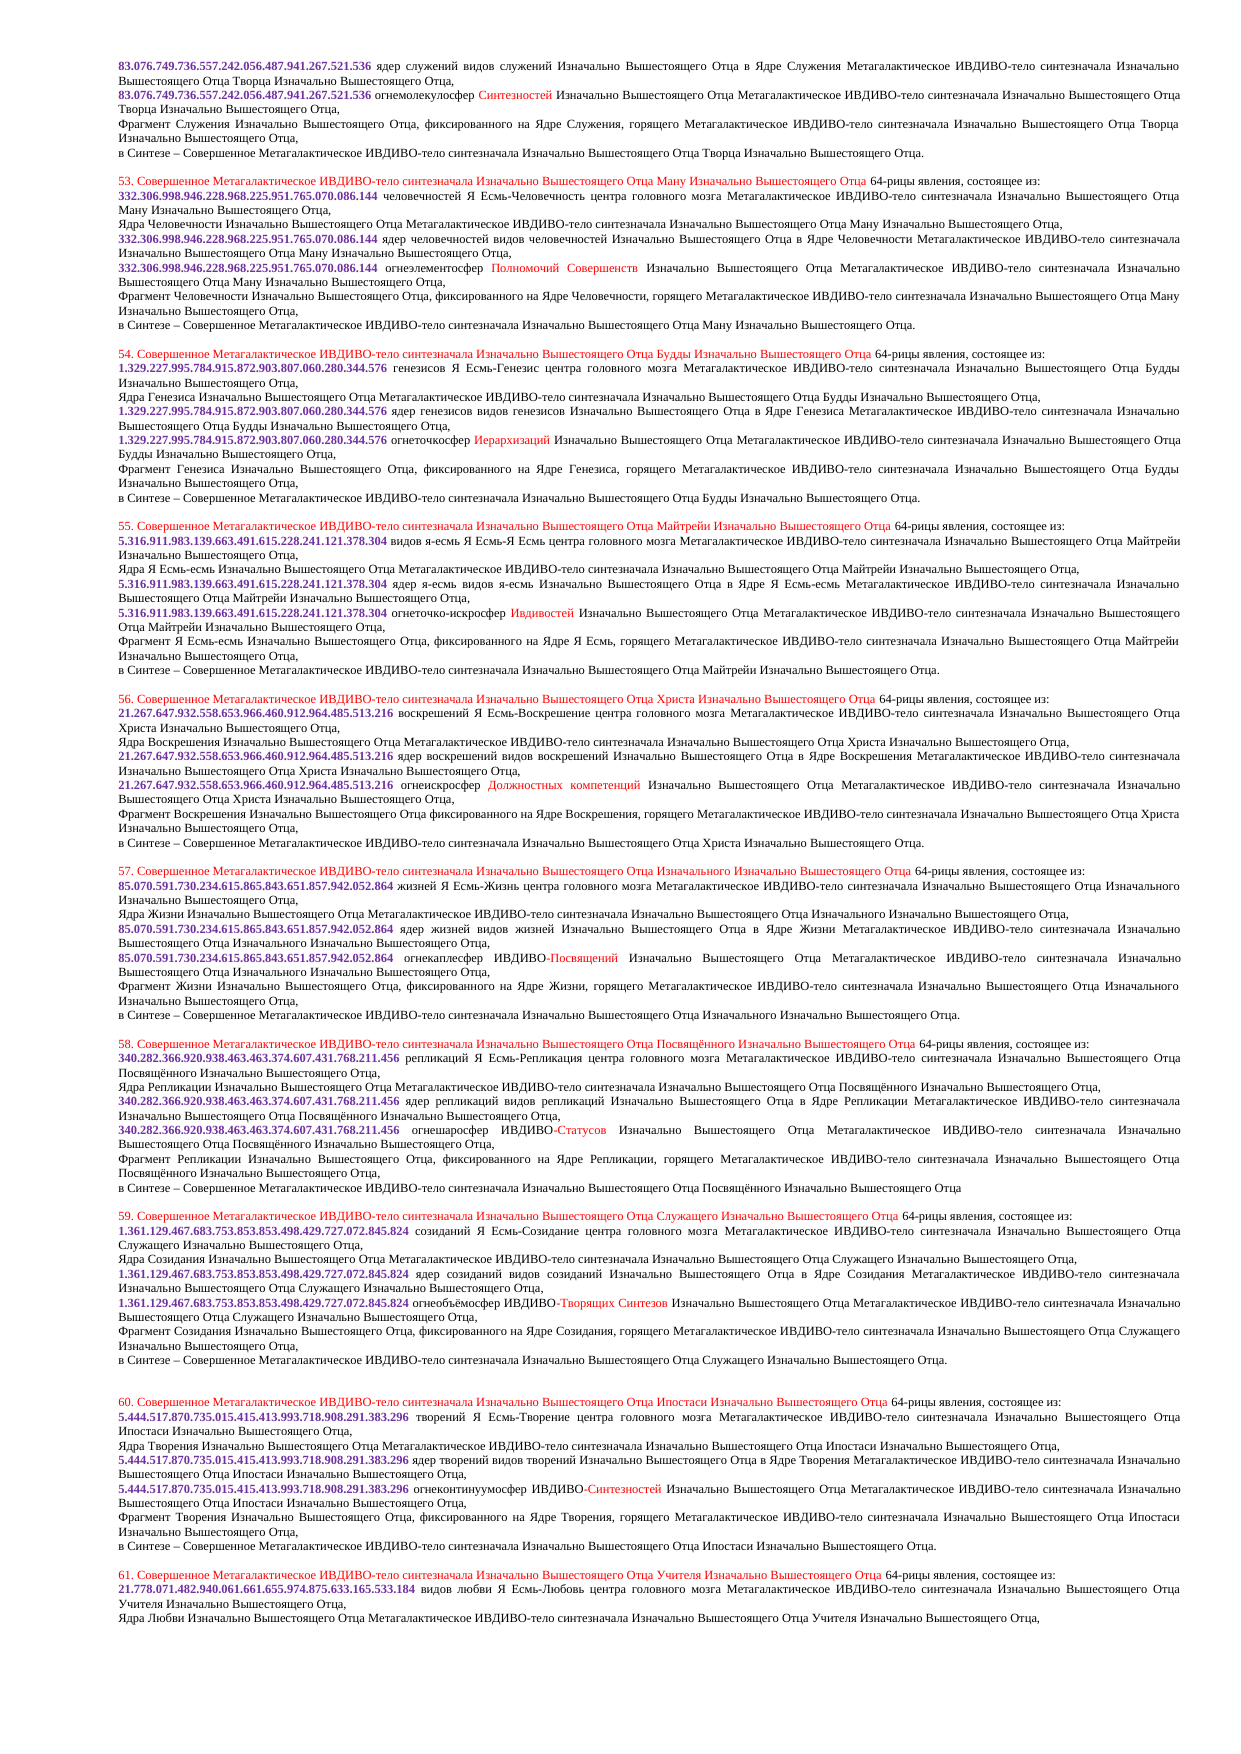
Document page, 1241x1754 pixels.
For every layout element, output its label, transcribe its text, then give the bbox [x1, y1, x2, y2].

text в Синтезе – Совершенное Метагалактическое ИВДИВО-тело синтезначала Изначально Вышестоящего Отца Служащего Изначально Вышестоящего Отца. [118, 1353, 1181, 1367]
text 85.070.591.730.234.615.865.843.651.857.942.052.864 ядер жизней видов жизней Изначально Вышестоящего Отца в Ядре Жизни Метагалактическое ИВДИВО-тело синтезначала Изначально Вышестоящего Отца Изначального Изначально Вышестоящего Отца, [118, 922, 1181, 950]
text 83.076.749.736.557.242.056.487.941.267.521.536 огнемолекулосфер Синтезностей Изначально Вышестоящего Отца Метагалактическое ИВДИВО-тело синтезначала Изначально Вышестоящего Отца Творца Изначально Вышестоящего Отца, [118, 88, 1181, 117]
text в Синтезе – Совершенное Метагалактическое ИВДИВО-тело синтезначала Изначально Вышестоящего Отца Ипостаси Изначально Вышестоящего Отца. [118, 1539, 1181, 1553]
text 59. Совершенное Метагалактическое ИВДИВО-тело синтезначала Изначально Вышестоящего Отца Служащего Изначально Вышестоящего Отца 64-рицы явления, состоящее из: [118, 1209, 1181, 1223]
text в Синтезе – Совершенное Метагалактическое ИВДИВО-тело синтезначала Изначально Вышестоящего Отца Посвящённого Изначально Вышестоящего Отца [118, 1180, 1181, 1195]
text 21.267.647.932.558.653.966.460.912.964.485.513.216 ядер воскрешений видов воскрешений Изначально Вышестоящего Отца в Ядре Воскрешения Метагалактическое ИВДИВО-тело синтезначала Изначально Вышестоящего Отца Христа Изначально Вышестоящего Отца, [118, 749, 1181, 778]
text Ядра Воскрешения Изначально Вышестоящего Отца Метагалактическое ИВДИВО-тело синтезначала Изначально Вышестоящего Отца Христа Изначально Вышестоящего Отца, [118, 735, 1181, 749]
text 1.329.227.995.784.915.872.903.807.060.280.344.576 огнеточкосфер Иерархизаций Изначально Вышестоящего Отца Метагалактическое ИВДИВО-тело синтезначала Изначально Вышестоящего Отца Будды Изначально Вышестоящего Отца, [118, 433, 1181, 462]
text 58. Совершенное Метагалактическое ИВДИВО-тело синтезначала Изначально Вышестоящего Отца Посвящённого Изначально Вышестоящего Отца 64-рицы явления, состоящее из: [118, 1037, 1181, 1051]
text 332.306.998.946.228.968.225.951.765.070.086.144 огнеэлементосфер Полномочий Совершенств Изначально Вышестоящего Отца Метагалактическое ИВДИВО-тело синтезначала Изначально Вышестоящего Отца Ману Изначально Вышестоящего Отца, [118, 260, 1181, 289]
text 85.070.591.730.234.615.865.843.651.857.942.052.864 жизней Я Есмь-Жизнь центра головного мозга Метагалактическое ИВДИВО-тело синтезначала Изначально Вышестоящего Отца Изначального Изначально Вышестоящего Отца, [118, 878, 1181, 907]
text 5.316.911.983.139.663.491.615.228.241.121.378.304 видов я-есмь Я Есмь-Я Есмь центра головного мозга Метагалактическое ИВДИВО-тело синтезначала Изначально Вышестоящего Отца Майтрейи Изначально Вышестоящего Отца, [118, 533, 1181, 562]
text Фрагмент Репликации Изначально Вышестоящего Отца, фиксированного на Ядре Репликации, горящего Метагалактическое ИВДИВО-тело синтезначала Изначально Вышестоящего Отца Посвящённого Изначально Вышестоящего Отца, [118, 1152, 1181, 1180]
text Ядра Я Есмь-есмь Изначально Вышестоящего Отца Метагалактическое ИВДИВО-тело синтезначала Изначально Вышестоящего Отца Майтрейи Изначально Вышестоящего Отца, [118, 562, 1181, 577]
text 1.361.129.467.683.753.853.853.498.429.727.072.845.824 созиданий Я Есмь-Созидание центра головного мозга Метагалактическое ИВДИВО-тело синтезначала Изначально Вышестоящего Отца Служащего Изначально Вышестоящего Отца, [118, 1223, 1181, 1252]
text 5.316.911.983.139.663.491.615.228.241.121.378.304 огнеточко-искросфер Ивдивостей Изначально Вышестоящего Отца Метагалактическое ИВДИВО-тело синтезначала Изначально Вышестоящего Отца Майтрейи Изначально Вышестоящего Отца, [118, 605, 1181, 634]
text Ядра Любви Изначально Вышестоящего Отца Метагалактическое ИВДИВО-тело синтезначала Изначально Вышестоящего Отца Учителя Изначально Вышестоящего Отца, [118, 1611, 1181, 1625]
text 340.282.366.920.938.463.463.374.607.431.768.211.456 огнешаросфер ИВДИВО-Статусов Изначально Вышестоящего Отца Метагалактическое ИВДИВО-тело синтезначала Изначально Вышестоящего Отца Посвящённого Изначально Вышестоящего Отца, [118, 1123, 1181, 1152]
text 1.329.227.995.784.915.872.903.807.060.280.344.576 ядер генезисов видов генезисов Изначально Вышестоящего Отца в Ядре Генезиса Метагалактическое ИВДИВО-тело синтезначала Изначально Вышестоящего Отца Будды Изначально Вышестоящего Отца, [118, 404, 1181, 433]
text 57. Совершенное Метагалактическое ИВДИВО-тело синтезначала Изначально Вышестоящего Отца Изначального Изначально Вышестоящего Отца 64-рицы явления, состоящее из: [118, 864, 1181, 878]
text 83.076.749.736.557.242.056.487.941.267.521.536 ядер служений видов служений Изначально Вышестоящего Отца в Ядре Служения Метагалактическое ИВДИВО-тело синтезначала Изначально Вышестоящего Отца Творца Изначально Вышестоящего Отца, [118, 59, 1181, 88]
text Фрагмент Человечности Изначально Вышестоящего Отца, фиксированного на Ядре Человечности, горящего Метагалактическое ИВДИВО-тело синтезначала Изначально Вышестоящего Отца Ману Изначально Вышестоящего Отца, [118, 289, 1181, 318]
text 60. Совершенное Метагалактическое ИВДИВО-тело синтезначала Изначально Вышестоящего Отца Ипостаси Изначально Вышестоящего Отца 64-рицы явления, состоящее из: [118, 1395, 1181, 1409]
text 53. Совершенное Метагалактическое ИВДИВО-тело синтезначала Изначально Вышестоящего Отца Ману Изначально Вышестоящего Отца 64-рицы явления, состоящее из: [118, 174, 1181, 188]
text Ядра Жизни Изначально Вышестоящего Отца Метагалактическое ИВДИВО-тело синтезначала Изначально Вышестоящего Отца Изначального Изначально Вышестоящего Отца, [118, 907, 1181, 922]
text Фрагмент Воскрешения Изначально Вышестоящего Отца фиксированного на Ядре Воскрешения, горящего Метагалактическое ИВДИВО-тело синтезначала Изначально Вышестоящего Отца Христа Изначально Вышестоящего Отца, [118, 807, 1181, 835]
text 340.282.366.920.938.463.463.374.607.431.768.211.456 ядер репликаций видов репликаций Изначально Вышестоящего Отца в Ядре Репликации Метагалактическое ИВДИВО-тело синтезначала Изначально Вышестоящего Отца Посвящённого Изначально Вышестоящего Отца, [118, 1094, 1181, 1123]
text в Синтезе – Совершенное Метагалактическое ИВДИВО-тело синтезначала Изначально Вышестоящего Отца Изначального Изначально Вышестоящего Отца. [118, 1008, 1181, 1022]
text 332.306.998.946.228.968.225.951.765.070.086.144 человечностей Я Есмь-Человечность центра головного мозга Метагалактическое ИВДИВО-тело синтезначала Изначально Вышестоящего Отца Ману Изначально Вышестоящего Отца, [118, 188, 1181, 217]
text 5.444.517.870.735.015.415.413.993.718.908.291.383.296 творений Я Есмь-Творение центра головного мозга Метагалактическое ИВДИВО-тело синтезначала Изначально Вышестоящего Отца Ипостаси Изначально Вышестоящего Отца, [118, 1409, 1181, 1438]
text в Синтезе – Совершенное Метагалактическое ИВДИВО-тело синтезначала Изначально Вышестоящего Отца Ману Изначально Вышестоящего Отца. [118, 318, 1181, 332]
text 340.282.366.920.938.463.463.374.607.431.768.211.456 репликаций Я Есмь-Репликация центра головного мозга Метагалактическое ИВДИВО-тело синтезначала Изначально Вышестоящего Отца Посвящённого Изначально Вышестоящего Отца, [118, 1051, 1181, 1080]
text 56. Совершенное Метагалактическое ИВДИВО-тело синтезначала Изначально Вышестоящего Отца Христа Изначально Вышестоящего Отца 64-рицы явления, состоящее из: [118, 692, 1181, 706]
text Фрагмент Созидания Изначально Вышестоящего Отца, фиксированного на Ядре Созидания, горящего Метагалактическое ИВДИВО-тело синтезначала Изначально Вышестоящего Отца Служащего Изначально Вышестоящего Отца, [118, 1324, 1181, 1353]
text Ядра Человечности Изначально Вышестоящего Отца Метагалактическое ИВДИВО-тело синтезначала Изначально Вышестоящего Отца Ману Изначально Вышестоящего Отца, [118, 217, 1181, 232]
text Ядра Творения Изначально Вышестоящего Отца Метагалактическое ИВДИВО-тело синтезначала Изначально Вышестоящего Отца Ипостаси Изначально Вышестоящего Отца, [118, 1438, 1181, 1453]
text 5.444.517.870.735.015.415.413.993.718.908.291.383.296 ядер творений видов творений Изначально Вышестоящего Отца в Ядре Творения Метагалактическое ИВДИВО-тело синтезначала Изначально Вышестоящего Отца Ипостаси Изначально Вышестоящего Отца, [118, 1453, 1181, 1481]
text 21.778.071.482.940.061.661.655.974.875.633.165.533.184 видов любви Я Есмь-Любовь центра головного мозга Метагалактическое ИВДИВО-тело синтезначала Изначально Вышестоящего Отца Учителя Изначально Вышестоящего Отца, [118, 1582, 1181, 1611]
text в Синтезе – Совершенное Метагалактическое ИВДИВО-тело синтезначала Изначально Вышестоящего Отца Творца Изначально Вышестоящего Отца. [118, 145, 1181, 160]
text 5.444.517.870.735.015.415.413.993.718.908.291.383.296 огнеконтинуумосфер ИВДИВО-Синтезностей Изначально Вышестоящего Отца Метагалактическое ИВДИВО-тело синтезначала Изначально Вышестоящего Отца Ипостаси Изначально Вышестоящего Отца, [118, 1481, 1181, 1510]
text Фрагмент Творения Изначально Вышестоящего Отца, фиксированного на Ядре Творения, горящего Метагалактическое ИВДИВО-тело синтезначала Изначально Вышестоящего Отца Ипостаси Изначально Вышестоящего Отца, [118, 1510, 1181, 1539]
text в Синтезе – Совершенное Метагалактическое ИВДИВО-тело синтезначала Изначально Вышестоящего Отца Будды Изначально Вышестоящего Отца. [118, 490, 1181, 505]
text в Синтезе – Совершенное Метагалактическое ИВДИВО-тело синтезначала Изначально Вышестоящего Отца Христа Изначально Вышестоящего Отца. [118, 835, 1181, 850]
text 85.070.591.730.234.615.865.843.651.857.942.052.864 огнекаплесфер ИВДИВО-Посвящений Изначально Вышестоящего Отца Метагалактическое ИВДИВО-тело синтезначала Изначально Вышестоящего Отца Изначального Изначально Вышестоящего Отца, [118, 950, 1181, 979]
text в Синтезе – Совершенное Метагалактическое ИВДИВО-тело синтезначала Изначально Вышестоящего Отца Майтрейи Изначально Вышестоящего Отца. [118, 663, 1181, 677]
text 21.267.647.932.558.653.966.460.912.964.485.513.216 огнеискросфер Должностных компетенций Изначально Вышестоящего Отца Метагалактическое ИВДИВО-тело синтезначала Изначально Вышестоящего Отца Христа Изначально Вышестоящего Отца, [118, 778, 1181, 807]
text 55. Совершенное Метагалактическое ИВДИВО-тело синтезначала Изначально Вышестоящего Отца Майтрейи Изначально Вышестоящего Отца 64-рицы явления, состоящее из: [118, 519, 1181, 533]
text 332.306.998.946.228.968.225.951.765.070.086.144 ядер человечностей видов человечностей Изначально Вышестоящего Отца в Ядре Человечности Метагалактическое ИВДИВО-тело синтезначала Изначально Вышестоящего Отца Ману Изначально Вышестоящего Отца, [118, 232, 1181, 260]
text 5.316.911.983.139.663.491.615.228.241.121.378.304 ядер я-есмь видов я-есмь Изначально Вышестоящего Отца в Ядре Я Есмь-есмь Метагалактическое ИВДИВО-тело синтезначала Изначально Вышестоящего Отца Майтрейи Изначально Вышестоящего Отца, [118, 577, 1181, 605]
text Фрагмент Я Есмь-есмь Изначально Вышестоящего Отца, фиксированного на Ядре Я Есмь, горящего Метагалактическое ИВДИВО-тело синтезначала Изначально Вышестоящего Отца Майтрейи Изначально Вышестоящего Отца, [118, 634, 1181, 663]
text Ядра Генезиса Изначально Вышестоящего Отца Метагалактическое ИВДИВО-тело синтезначала Изначально Вышестоящего Отца Будды Изначально Вышестоящего Отца, [118, 390, 1181, 404]
text 1.361.129.467.683.753.853.853.498.429.727.072.845.824 ядер созиданий видов созиданий Изначально Вышестоящего Отца в Ядре Созидания Метагалактическое ИВДИВО-тело синтезначала Изначально Вышестоящего Отца Служащего Изначально Вышестоящего Отца, [118, 1267, 1181, 1295]
text Фрагмент Жизни Изначально Вышестоящего Отца, фиксированного на Ядре Жизни, горящего Метагалактическое ИВДИВО-тело синтезначала Изначально Вышестоящего Отца Изначального Изначально Вышестоящего Отца, [118, 979, 1181, 1008]
text Фрагмент Генезиса Изначально Вышестоящего Отца, фиксированного на Ядре Генезиса, горящего Метагалактическое ИВДИВО-тело синтезначала Изначально Вышестоящего Отца Будды Изначально Вышестоящего Отца, [118, 462, 1181, 490]
text 1.329.227.995.784.915.872.903.807.060.280.344.576 генезисов Я Есмь-Генезис центра головного мозга Метагалактическое ИВДИВО-тело синтезначала Изначально Вышестоящего Отца Будды Изначально Вышестоящего Отца, [118, 361, 1181, 390]
text 1.361.129.467.683.753.853.853.498.429.727.072.845.824 огнеобъёмосфер ИВДИВО-Творящих Синтезов Изначально Вышестоящего Отца Метагалактическое ИВДИВО-тело синтезначала Изначально Вышестоящего Отца Служащего Изначально Вышестоящего Отца, [118, 1295, 1181, 1324]
text Фрагмент Служения Изначально Вышестоящего Отца, фиксированного на Ядре Служения, горящего Метагалактическое ИВДИВО-тело синтезначала Изначально Вышестоящего Отца Творца Изначально Вышестоящего Отца, [118, 117, 1181, 145]
text 61. Совершенное Метагалактическое ИВДИВО-тело синтезначала Изначально Вышестоящего Отца Учителя Изначально Вышестоящего Отца 64-рицы явления, состоящее из: [118, 1568, 1181, 1582]
text Ядра Созидания Изначально Вышестоящего Отца Метагалактическое ИВДИВО-тело синтезначала Изначально Вышестоящего Отца Служащего Изначально Вышестоящего Отца, [118, 1252, 1181, 1267]
text Ядра Репликации Изначально Вышестоящего Отца Метагалактическое ИВДИВО-тело синтезначала Изначально Вышестоящего Отца Посвящённого Изначально Вышестоящего Отца, [118, 1080, 1181, 1094]
text 21.267.647.932.558.653.966.460.912.964.485.513.216 воскрешений Я Есмь-Воскрешение центра головного мозга Метагалактическое ИВДИВО-тело синтезначала Изначально Вышестоящего Отца Христа Изначально Вышестоящего Отца, [118, 706, 1181, 735]
text 54. Совершенное Метагалактическое ИВДИВО-тело синтезначала Изначально Вышестоящего Отца Будды Изначально Вышестоящего Отца 64-рицы явления, состоящее из: [118, 347, 1181, 361]
